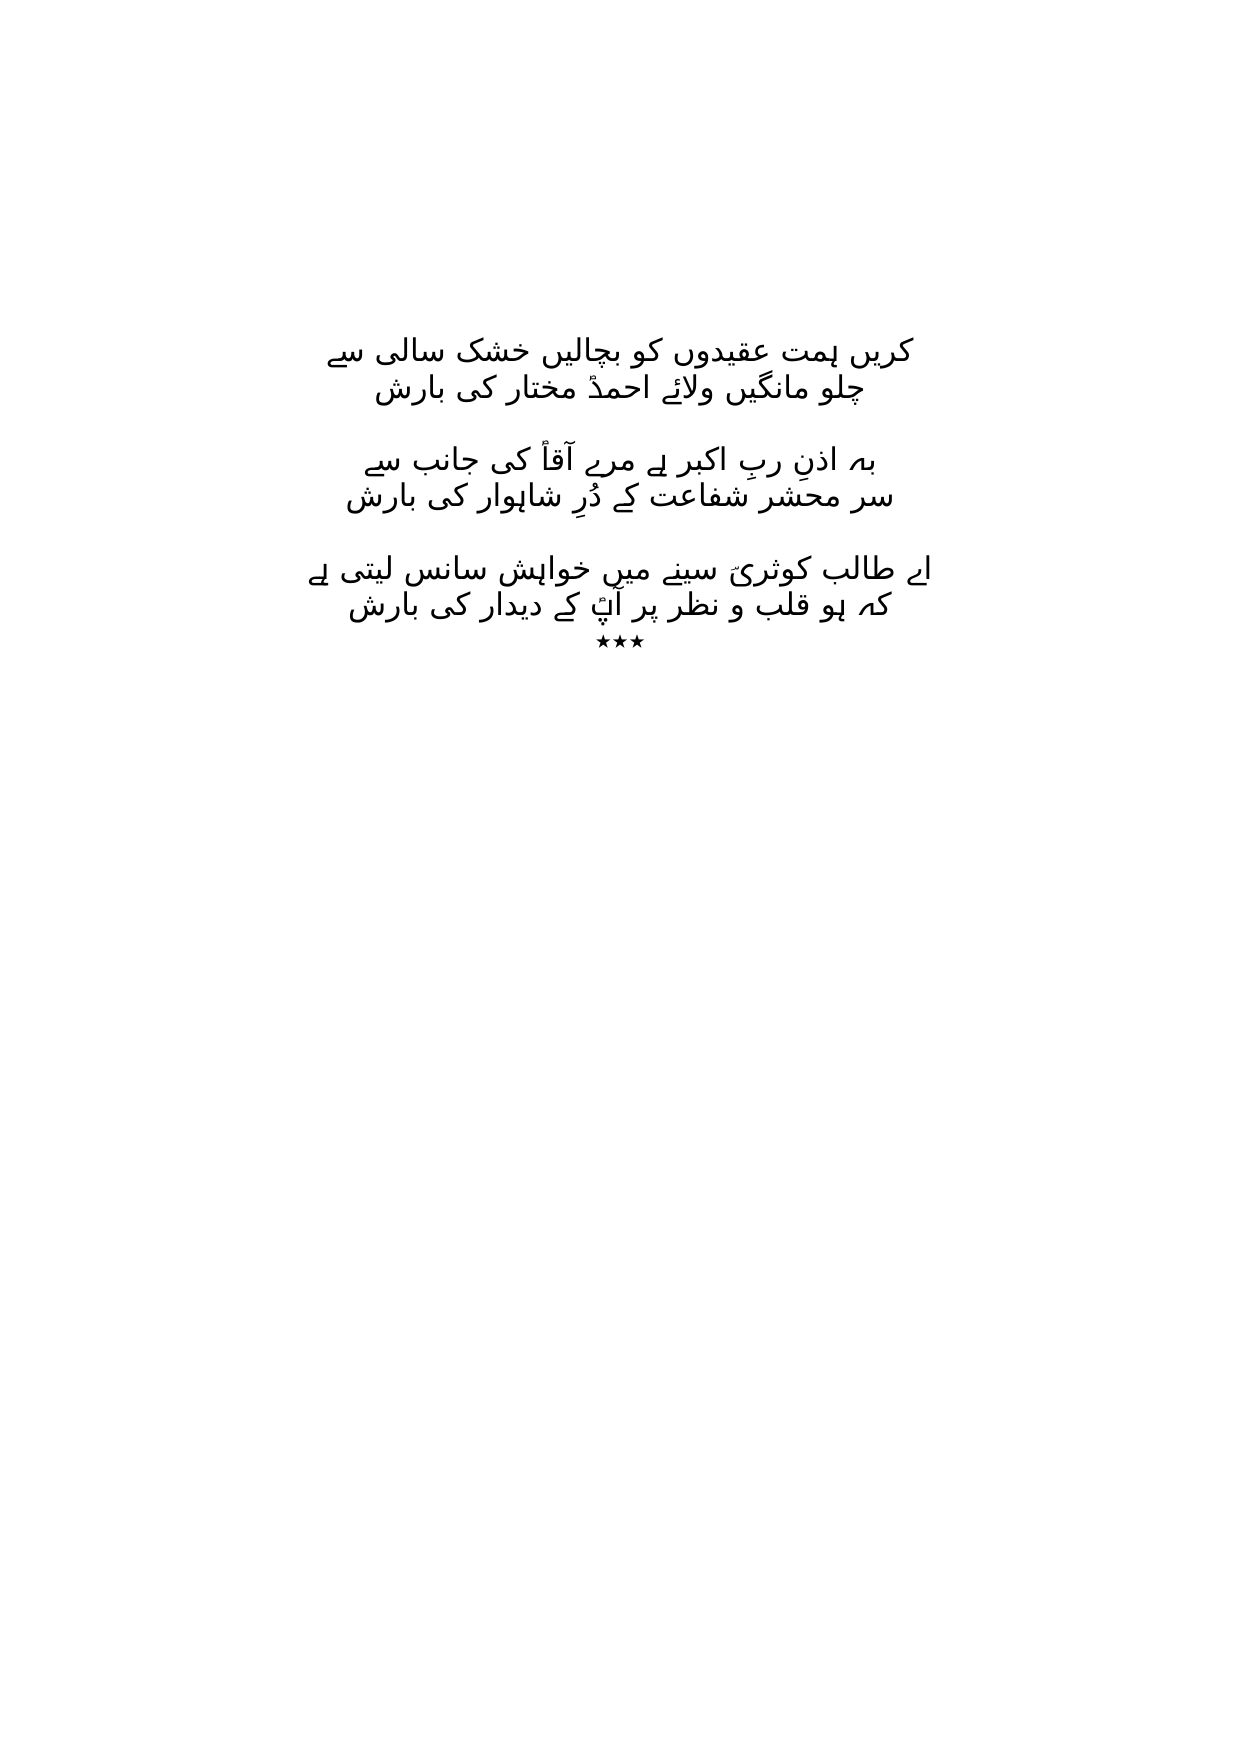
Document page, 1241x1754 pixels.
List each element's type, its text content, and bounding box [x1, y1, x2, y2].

text کہ ہو قلب و نظر پر آپؐ کے دیدار کی بارش [225, 586, 1015, 623]
text ٭٭٭ [225, 623, 1015, 659]
text چلو مانگیں ولائے احمدؐ مختار کی بارش [225, 369, 1015, 406]
text اے طالب کوثریؔ سینے میں خواہش سانس لیتی ہے [225, 550, 1015, 586]
text بہ اذنِ ربِ اکبر ہے مرے آقاؐ کی جانب سے [225, 441, 1015, 478]
text کریں ہمت عقیدوں کو بچالیں خشک سالی سے [225, 333, 1015, 369]
text سر محشر شفاعت کے دُرِ شاہوار کی بارش [225, 478, 1015, 514]
